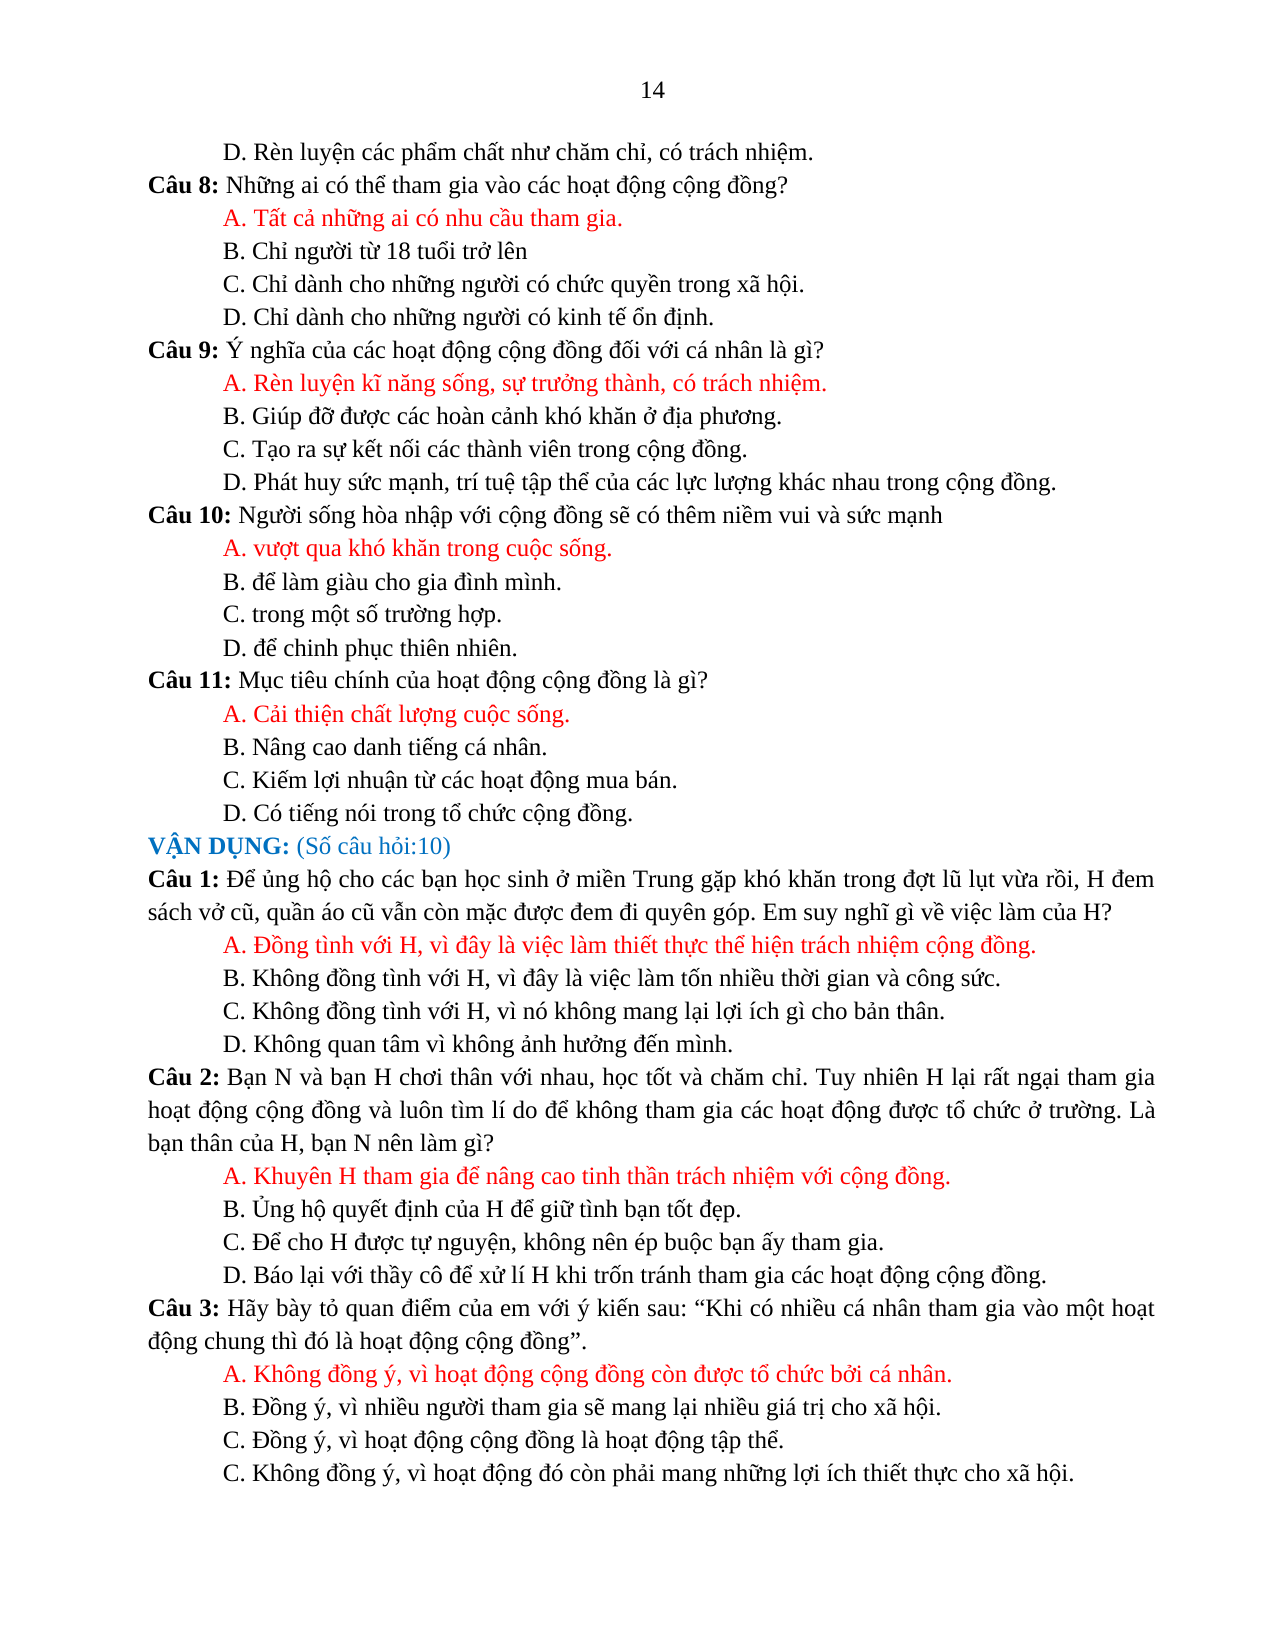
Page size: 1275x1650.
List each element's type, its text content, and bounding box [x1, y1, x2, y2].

text C. Tạo ra sự kết nối các thành viên trong cộng đồng. [148, 434, 1157, 463]
text D. để chinh phục thiên nhiên. [148, 633, 1157, 661]
text Câu 11: Mục tiêu chính của hoạt động cộng đồng là gì? [148, 666, 1157, 694]
text B. Chỉ người từ 18 tuổi trở lên [148, 236, 1157, 265]
text B. Không đồng tình với H, vì đây là việc làm tốn nhiều thời gian và công sức. [148, 963, 1157, 992]
text B. để làm giàu cho gia đình mình. [148, 567, 1157, 595]
text D. Có tiếng nói trong tổ chức cộng đồng. [148, 798, 1157, 826]
text B. Giúp đỡ được các hoàn cảnh khó khăn ở địa phương. [148, 401, 1157, 430]
text VẬN DỤNG: (Số câu hỏi:10) [148, 831, 1157, 859]
text A. Tất cả những ai có nhu cầu tham gia. [148, 203, 1157, 232]
text A. vượt qua khó khăn trong cuộc sống. [148, 533, 1157, 562]
text C. Không đồng tình với H, vì nó không mang lại lợi ích gì cho bản thân. [148, 996, 1157, 1024]
text B. Nâng cao danh tiếng cá nhân. [148, 732, 1157, 760]
text Câu 8: Những ai có thể tham gia vào các hoạt động cộng đồng? [148, 170, 1157, 199]
text Câu 10: Người sống hòa nhập với cộng đồng sẽ có thêm niềm vui và sức mạnh [148, 501, 1157, 529]
text D. Không quan tâm vì không ảnh hưởng đến mình. [148, 1029, 1157, 1058]
text C. trong một số trường hợp. [148, 599, 1157, 628]
text D. Báo lại với thầy cô để xử lí H khi trốn tránh tham gia các hoạt động cộng đồng. [148, 1260, 1157, 1289]
text A. Cải thiện chất lượng cuộc sống. [148, 699, 1157, 727]
text A. Rèn luyện kĩ năng sống, sự trưởng thành, có trách nhiệm. [148, 368, 1157, 397]
text Câu 2: Bạn N và bạn H chơi thân với nhau, học tốt và chăm chỉ. Tuy nhiên H lại rất ngại tham gia hoạt động cộng đồng và luôn tìm lí do để không tham gia các hoạt động được tổ chức ở trường. Là bạn thân của H, bạn N nên làm gì? [148, 1062, 1157, 1157]
text A. Khuyên H tham gia để nâng cao tinh thần trách nhiệm với cộng đồng. [148, 1161, 1157, 1190]
text A. Đồng tình với H, vì đây là việc làm thiết thực thể hiện trách nhiệm cộng đồng. [148, 930, 1157, 958]
text Câu 3: Hãy bày tỏ quan điểm của em với ý kiến sau: “Khi có nhiều cá nhân tham gia vào một hoạt động chung thì đó là hoạt động cộng đồng”. [148, 1293, 1157, 1355]
text C. Kiếm lợi nhuận từ các hoạt động mua bán. [148, 765, 1157, 793]
text C. Không đồng ý, vì hoạt động đó còn phải mang những lợi ích thiết thực cho xã hội. [148, 1458, 1157, 1487]
text A. Không đồng ý, vì hoạt động cộng đồng còn được tổ chức bởi cá nhân. [148, 1359, 1157, 1388]
text D. Phát huy sức mạnh, trí tuệ tập thể của các lực lượng khác nhau trong cộng đồng. [148, 467, 1157, 496]
text C. Để cho H được tự nguyện, không nên ép buộc bạn ấy tham gia. [148, 1227, 1157, 1256]
text Câu 1: Để ủng hộ cho các bạn học sinh ở miền Trung gặp khó khăn trong đợt lũ lụt vừa rồi, H đem sách vở cũ, quần áo cũ vẫn còn mặc được đem đi quyên góp. Em suy nghĩ gì về việc làm của H? [148, 864, 1157, 926]
text C. Đồng ý, vì hoạt động cộng đồng là hoạt động tập thể. [148, 1425, 1157, 1454]
text Câu 9: Ý nghĩa của các hoạt động cộng đồng đối với cá nhân là gì? [148, 335, 1157, 364]
text B. Đồng ý, vì nhiều người tham gia sẽ mang lại nhiều giá trị cho xã hội. [148, 1392, 1157, 1421]
text B. Ủng hộ quyết định của H để giữ tình bạn tốt đẹp. [148, 1194, 1157, 1223]
text D. Rèn luyện các phẩm chất như chăm chỉ, có trách nhiệm. [148, 137, 1157, 166]
text C. Chỉ dành cho những người có chức quyền trong xã hội. [148, 269, 1157, 298]
text D. Chỉ dành cho những người có kinh tế ổn định. [148, 302, 1157, 331]
